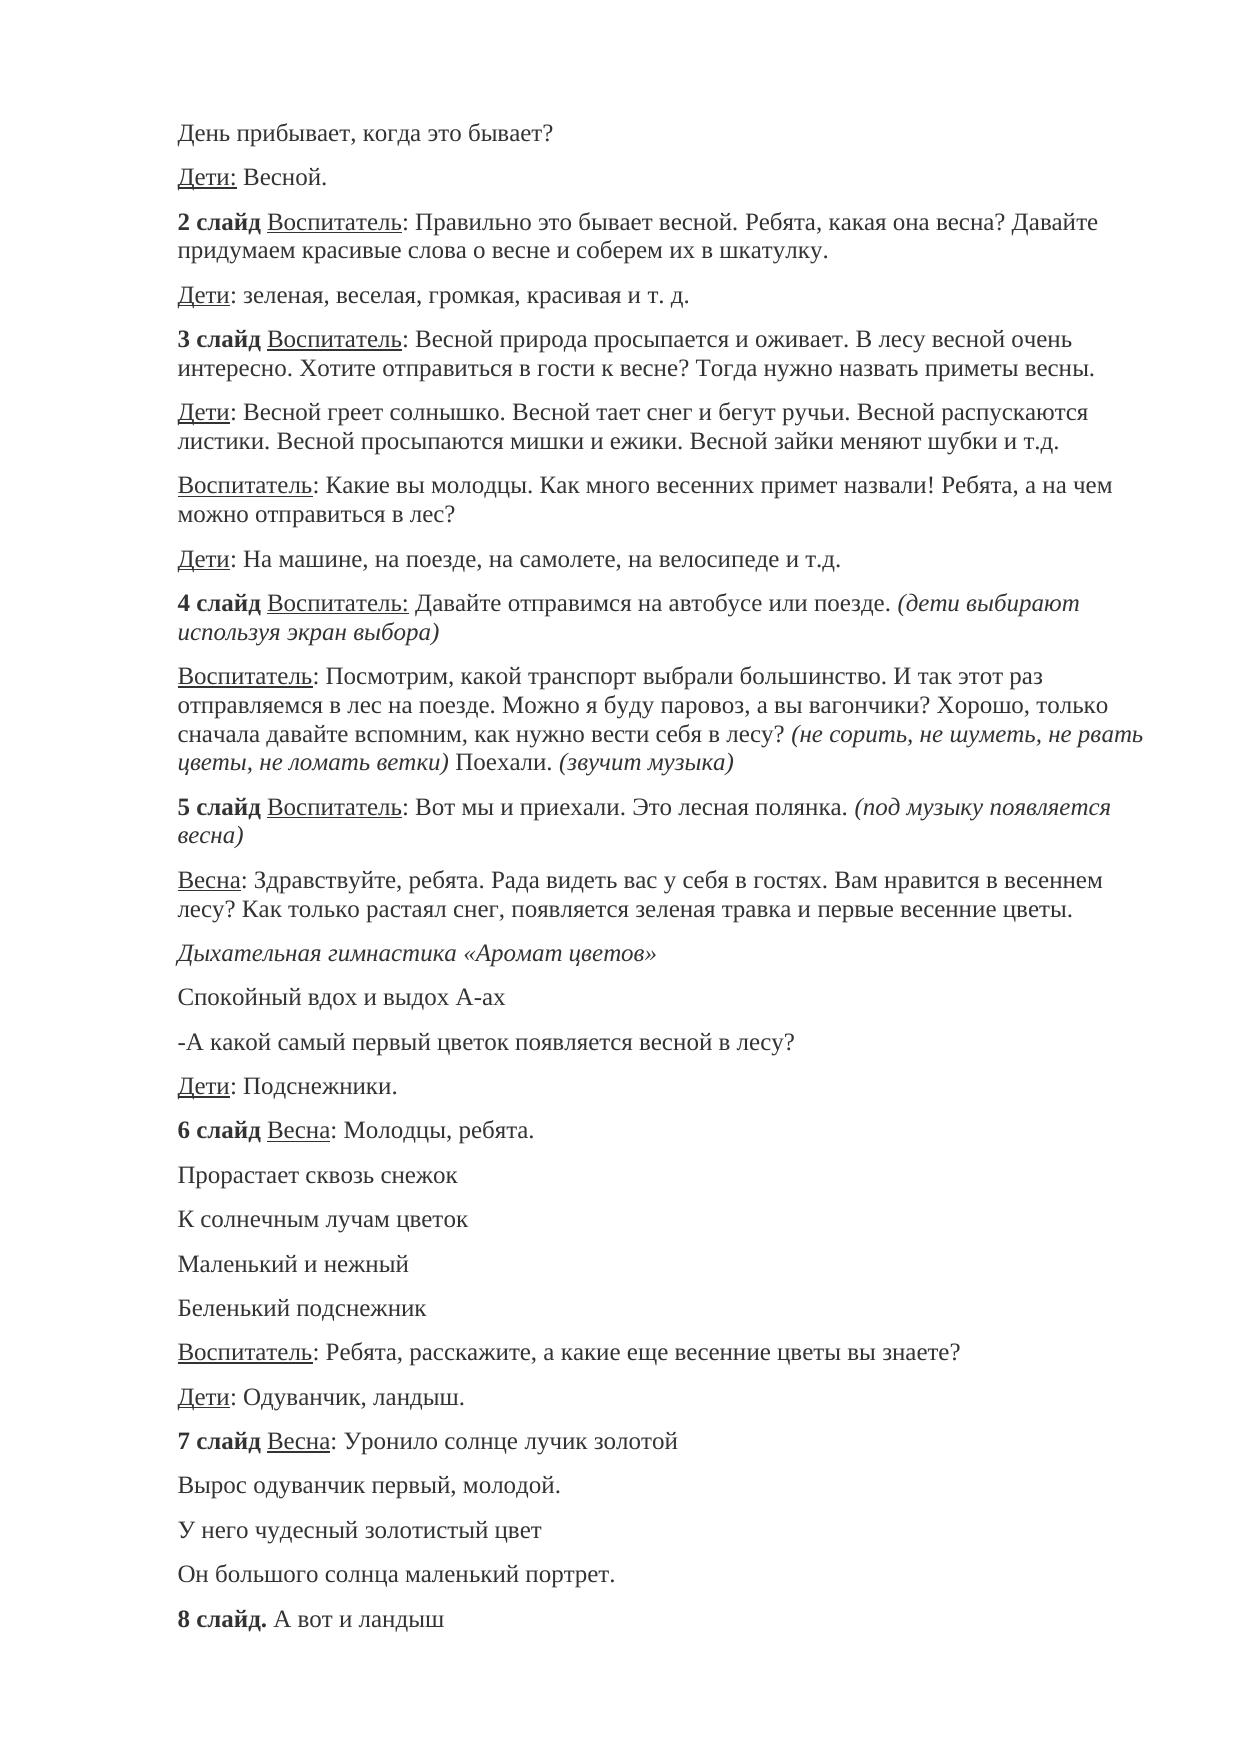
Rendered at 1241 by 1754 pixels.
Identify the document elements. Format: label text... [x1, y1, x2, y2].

text 7 слайд Весна: Уронило солнце лучик золотой [177, 1426, 1152, 1455]
text -А какой самый первый цветок появляется весной в лесу? [177, 1027, 1152, 1056]
text 3 слайд Воспитатель: Весной природа просыпается и оживает. В лесу весной очень интересно. Хотите отправиться в гости к весне? Тогда нужно назвать приметы весны. [177, 324, 1152, 382]
text День прибывает, когда это бывает? [177, 118, 1152, 147]
text 5 слайд Воспитатель: Вот мы и приехали. Это лесная полянка. (под музыку появляется весна) [177, 792, 1152, 849]
text Воспитатель: Посмотрим, какой транспорт выбрали большинство. И так этот раз отправляемся в лес на поезде. Можно я буду паровоз, а вы вагончики? Хорошо, только сначала давайте вспомним, как нужно вести себя в лесу? (не сорить, не шуметь, не рвать цветы, не ломать ветки) Поехали. (звучит музыка) [177, 661, 1152, 776]
text 4 слайд Воспитатель: Давайте отправимся на автобусе или поезде. (дети выбирают используя экран выбора) [177, 588, 1152, 646]
text Беленький подснежник [177, 1293, 1152, 1322]
text К солнечным лучам цветок [177, 1204, 1152, 1233]
text Он большого солнца маленький портрет. [177, 1559, 1152, 1588]
text Прорастает сквозь снежок [177, 1160, 1152, 1189]
text 8 слайд. А вот и ландыш [177, 1604, 1152, 1632]
text Дети: Одуванчик, ландыш. [177, 1382, 1152, 1411]
text Дыхательная гимнастика «Аромат цветов» [177, 938, 1152, 967]
text Спокойный вдох и выдох А-ах [177, 982, 1152, 1011]
text Дети: зеленая, веселая, громкая, красивая и т. д. [177, 280, 1152, 309]
text Вырос одуванчик первый, молодой. [177, 1471, 1152, 1499]
text Дети: Подснежники. [177, 1071, 1152, 1100]
text Воспитатель: Какие вы молодцы. Как много весенних примет назвали! Ребята, а на чем можно отправиться в лес? [177, 471, 1152, 528]
text 2 слайд Воспитатель: Правильно это бывает весной. Ребята, какая она весна? Давайте придумаем красивые слова о весне и соберем их в шкатулку. [177, 207, 1152, 264]
text Маленький и нежный [177, 1249, 1152, 1277]
text У него чудесный золотистый цвет [177, 1515, 1152, 1544]
text Воспитатель: Ребята, расскажите, а какие еще весенние цветы вы знаете? [177, 1337, 1152, 1366]
text 6 слайд Весна: Молодцы, ребята. [177, 1116, 1152, 1144]
text Весна: Здравствуйте, ребята. Рада видеть вас у себя в гостях. Вам нравится в весеннем лесу? Как только растаял снег, появляется зеленая травка и первые весенние цветы. [177, 865, 1152, 922]
text Дети: Весной. [177, 162, 1152, 191]
text Дети: На машине, на поезде, на самолете, на велосипеде и т.д. [177, 544, 1152, 572]
text Дети: Весной греет солнышко. Весной тает снег и бегут ручьи. Весной распускаются листики. Весной просыпаются мишки и ежики. Весной зайки меняют шубки и т.д. [177, 397, 1152, 455]
